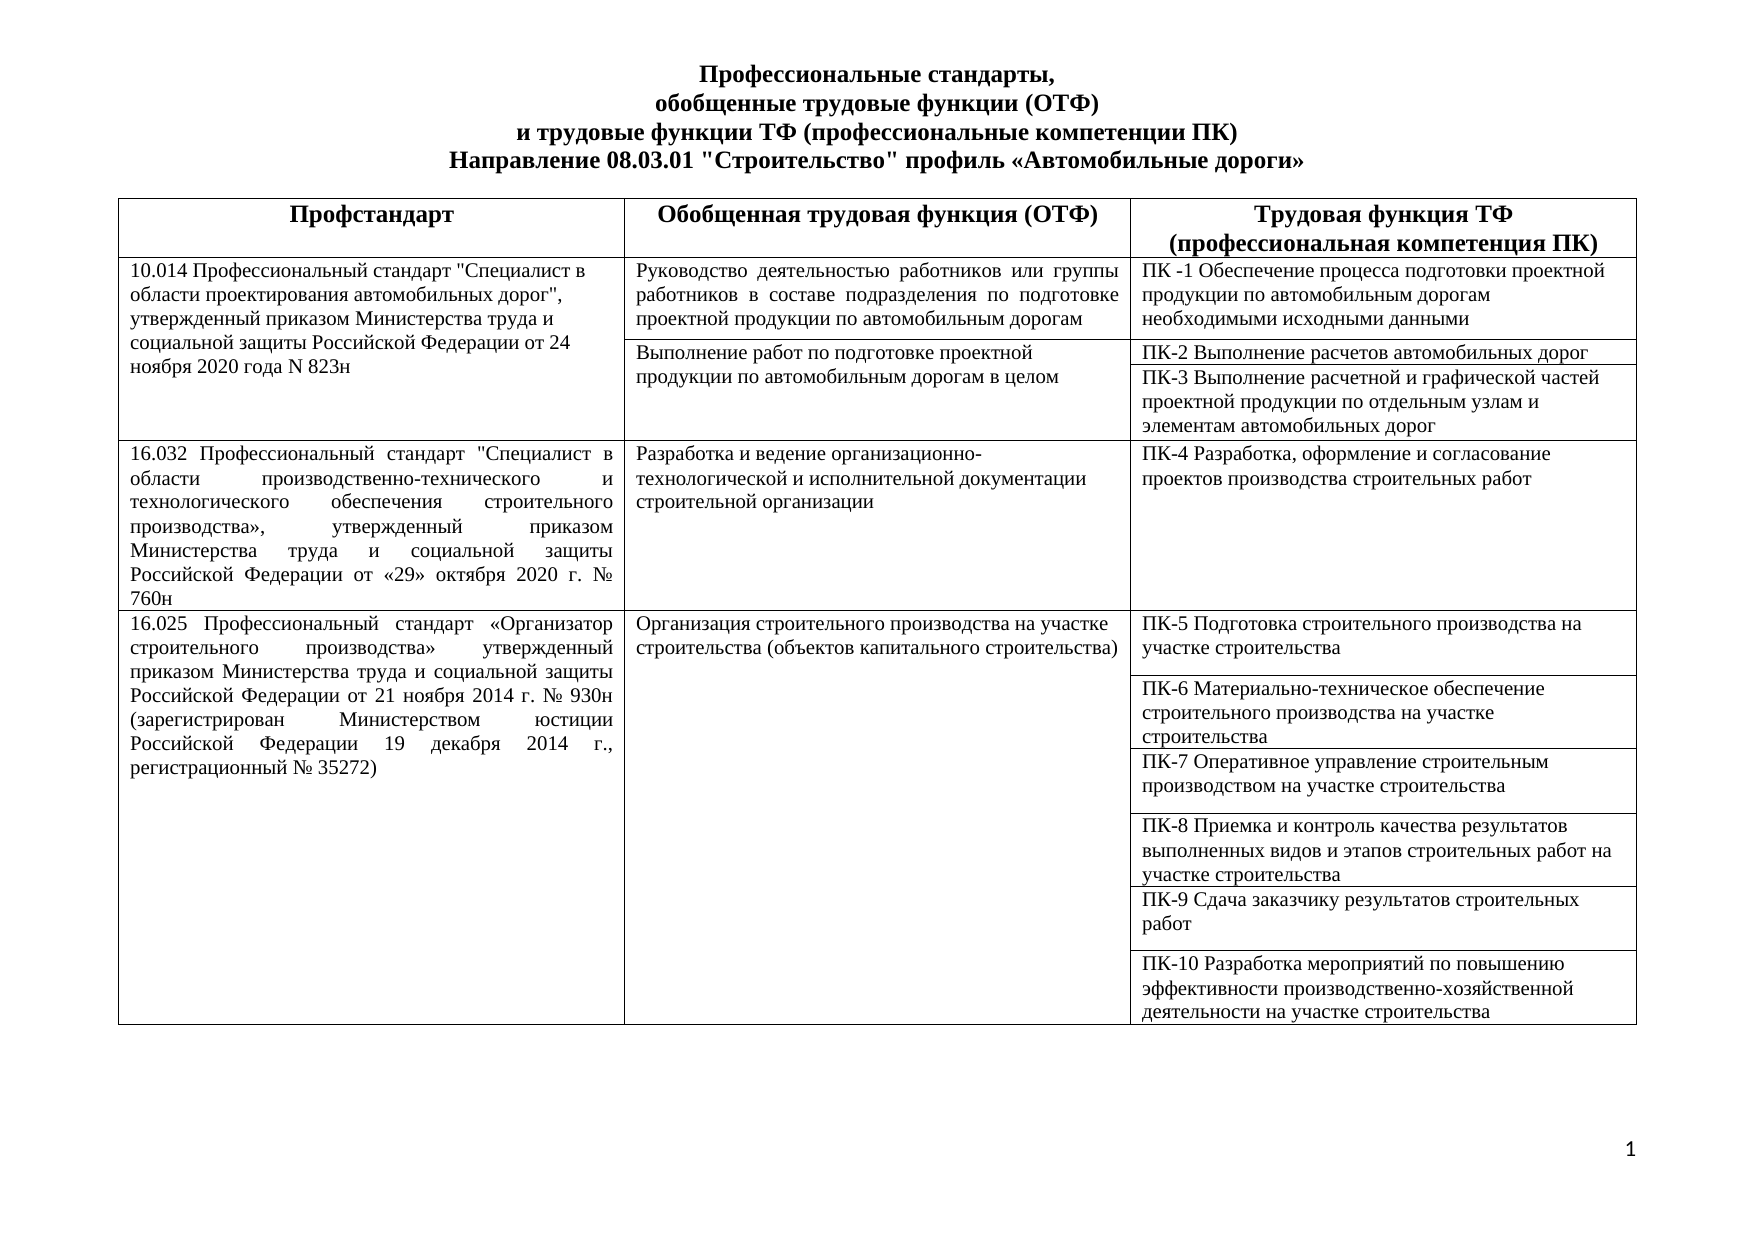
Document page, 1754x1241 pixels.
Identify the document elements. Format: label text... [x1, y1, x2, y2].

table_cell ПК-5 Подготовка строительного производства на участке строительства [1131, 611, 1636, 674]
table_cell ПК-7 Оперативное управление строительным производством на участке строительства [1131, 749, 1636, 812]
table_cell Разработка и ведение организационно-технологической и исполнительной документации строительной организации [625, 441, 1130, 610]
table_cell ПК -1 Обеспечение процесса подготовки проектной продукции по автомобильным дорогам необходимыми исходными данными [1131, 258, 1636, 339]
text обобщенные трудовые функции (ОТФ) [118, 88, 1636, 117]
table_cell Руководство деятельностью работников или группы работников в составе подразделения по подготовке проектной продукции по автомобильным дорогам [625, 258, 1130, 339]
table_header Трудовая функция ТФ (профессиональная компетенция ПК) [1131, 199, 1636, 257]
table_header Обобщенная трудовая функция (ОТФ) [625, 199, 1130, 257]
table_cell ПК-6 Материально-техническое обеспечение строительного производства на участке строительства [1131, 676, 1636, 748]
table_cell ПК-10 Разработка мероприятий по повышению эффективности производственно-хозяйственной деятельности на участке строительства [1131, 951, 1636, 1023]
table_cell ПК-9 Сдача заказчику результатов строительных работ [1131, 887, 1636, 950]
text и трудовые функции ТФ (профессиональные компетенции ПК) [118, 117, 1636, 145]
table_cell 16.025 Профессиональный стандарт «Организатор строительного производства» утвержденный приказом Министерства труда и социальной защиты Российской Федерации от 21 ноября 2014 г. № 930н (зарегистрирован Министерством юстиции Российской Федерации 19 декабря 2014 г., регистрационный № 35272) [119, 611, 624, 1023]
table_cell ПК-4 Разработка, оформление и согласование проектов производства строительных работ [1131, 441, 1636, 610]
table_cell Выполнение работ по подготовке проектной продукции по автомобильным дорогам в целом [625, 340, 1130, 440]
table_cell ПК-8 Приемка и контроль качества результатов выполненных видов и этапов строительных работ на участке строительства [1131, 814, 1636, 886]
table_cell Организация строительного производства на участке строительства (объектов капитального строительства) [625, 611, 1130, 1023]
table_header Профстандарт [119, 199, 624, 257]
table_cell 10.014 Профессиональный стандарт "Специалист в области проектирования автомобильных дорог", утвержденный приказом Министерства труда и социальной защиты Российской Федерации от 24 ноября 2020 года N 823н [119, 258, 624, 440]
table_cell ПК-2 Выполнение расчетов автомобильных дорог [1131, 340, 1636, 364]
table_cell 16.032 Профессиональный стандарт "Специалист в области производственно-технического и технологического обеспечения строительного производства», утвержденный приказом Министерства труда и социальной защиты Российской Федерации от «29» октября 2020 г. № 760н [119, 441, 624, 610]
table_cell ПК-3 Выполнение расчетной и графической частей проектной продукции по отдельным узлам и элементам автомобильных дорог [1131, 365, 1636, 440]
text Направление 08.03.01 "Строительство" профиль «Автомобильные дороги» [118, 145, 1636, 174]
text Профессиональные стандарты, [118, 59, 1636, 88]
